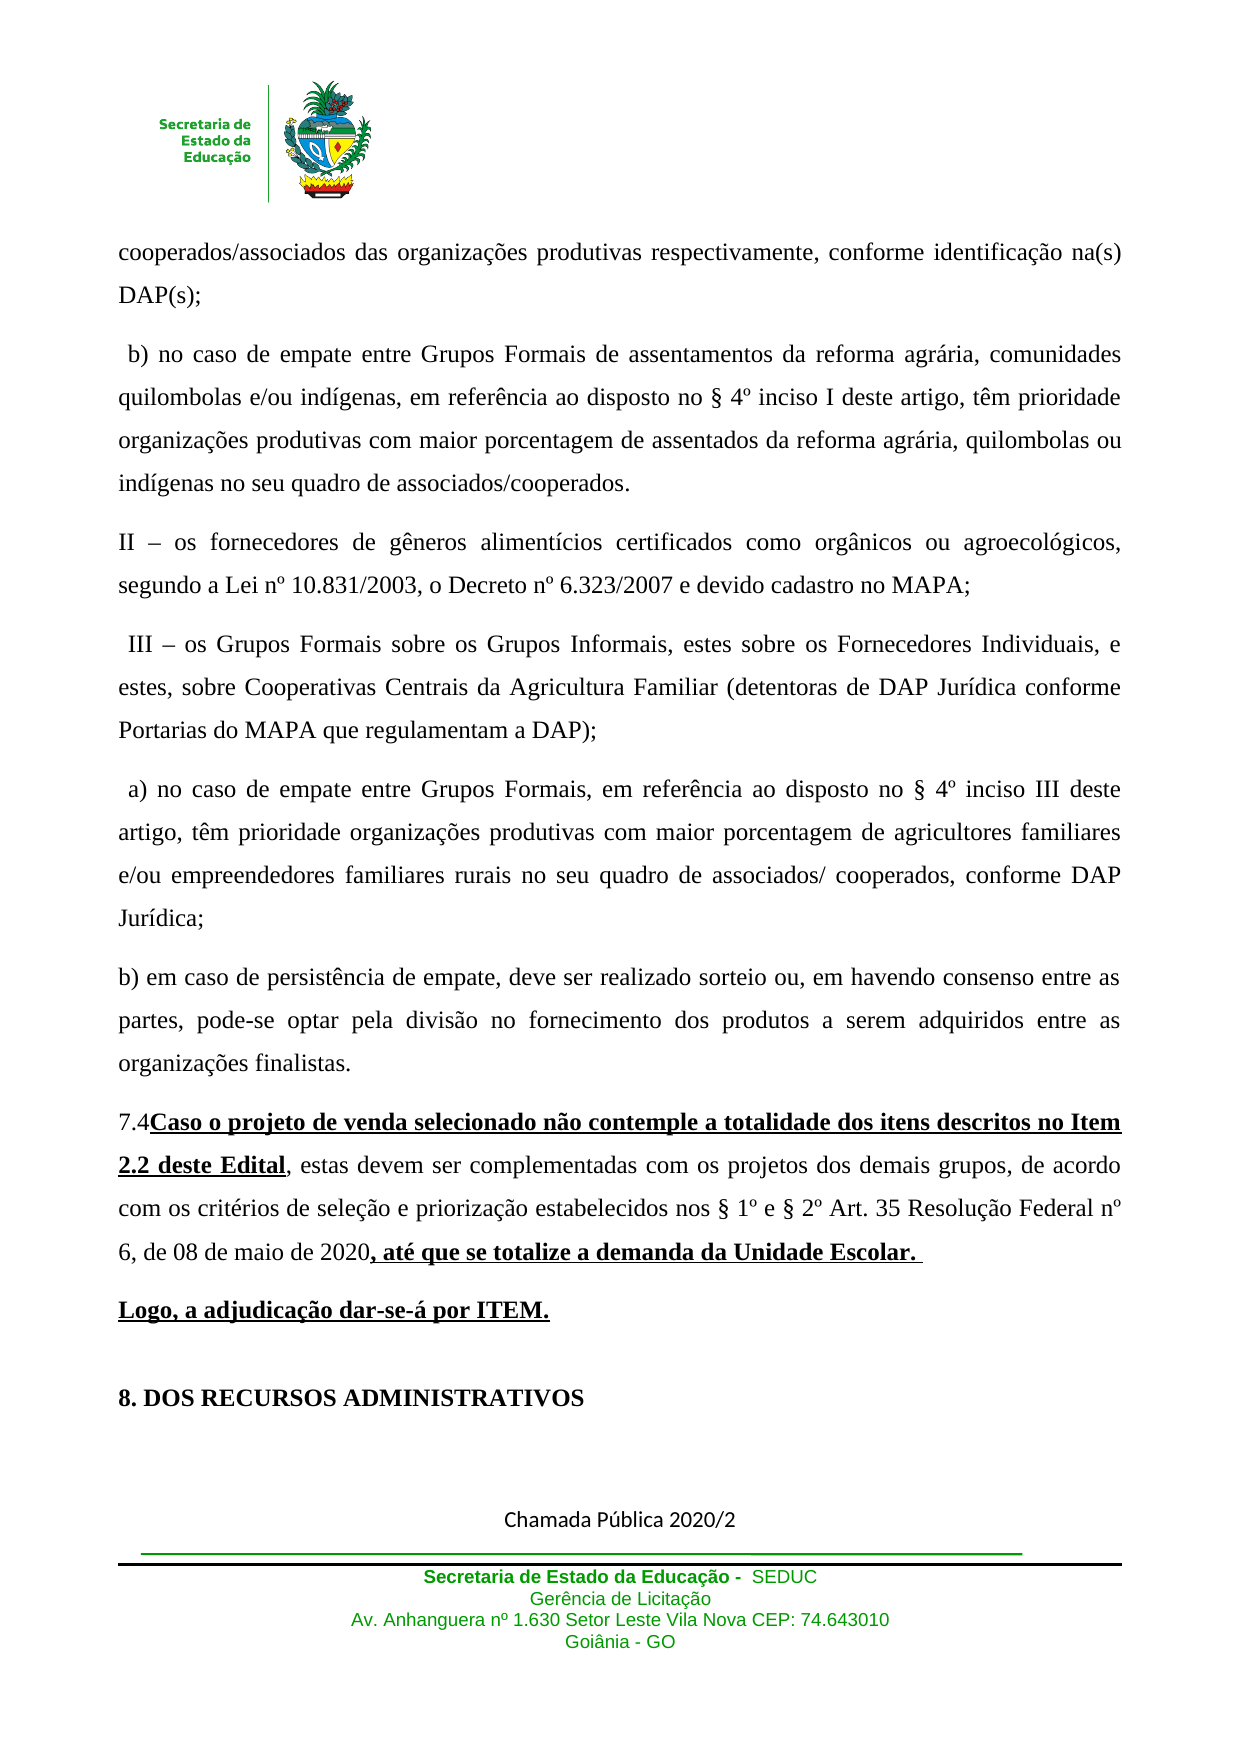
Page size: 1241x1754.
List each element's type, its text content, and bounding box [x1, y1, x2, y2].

text b) em caso de persistência de empate, deve ser realizado sorteio ou, em havendo consenso entre as partes, pode-se optar pela divisão no fornecimento dos produtos a serem adquiridos entre as organizações finalistas. [118, 962, 1122, 1077]
text II – os fornecedores de gêneros alimentícios certificados como orgânicos ou agroecológicos, segundo a Lei nº 10.831/2003, o Decreto nº 6.323/2007 e devido cadastro no MAPA; [118, 527, 1122, 599]
text Logo, a adjudicação dar-se-á por ITEM. [118, 1295, 1122, 1324]
text 8. DOS RECURSOS ADMINISTRATIVOS [118, 1383, 1122, 1412]
text a) no caso de empate entre Grupos Formais, em referência ao disposto no § 4º inciso III deste artigo, têm prioridade organizações produtivas com maior porcentagem de agricultores familiares e/ou empreendedores familiares rurais no seu quadro de associados/ cooperados, conforme DAP Jurídica; [118, 774, 1122, 932]
picture [118, 73, 412, 210]
text III – os Grupos Formais sobre os Grupos Informais, estes sobre os Fornecedores Individuais, e estes, sobre Cooperativas Centrais da Agricultura Familiar (detentoras de DAP Jurídica conforme Portarias do MAPA que regulamentam a DAP); [118, 629, 1122, 744]
text 7.4Caso o projeto de venda selecionado não contemple a totalidade dos itens descritos no Item 2.2 deste Edital, estas devem ser complementadas com os projetos dos demais grupos, de acordo com os critérios de seleção e priorização estabelecidos nos § 1º e § 2º Art. 35 Resolução Federal nº 6, de 08 de maio de 2020, até que se totalize a demanda da Unidade Escolar. [118, 1107, 1122, 1265]
text b) no caso de empate entre Grupos Formais de assentamentos da reforma agrária, comunidades quilombolas e/ou indígenas, em referência ao disposto no § 4º inciso I deste artigo, têm prioridade organizações produtivas com maior porcentagem de assentados da reforma agrária, quilombolas ou indígenas no seu quadro de associados/cooperados. [118, 339, 1122, 497]
